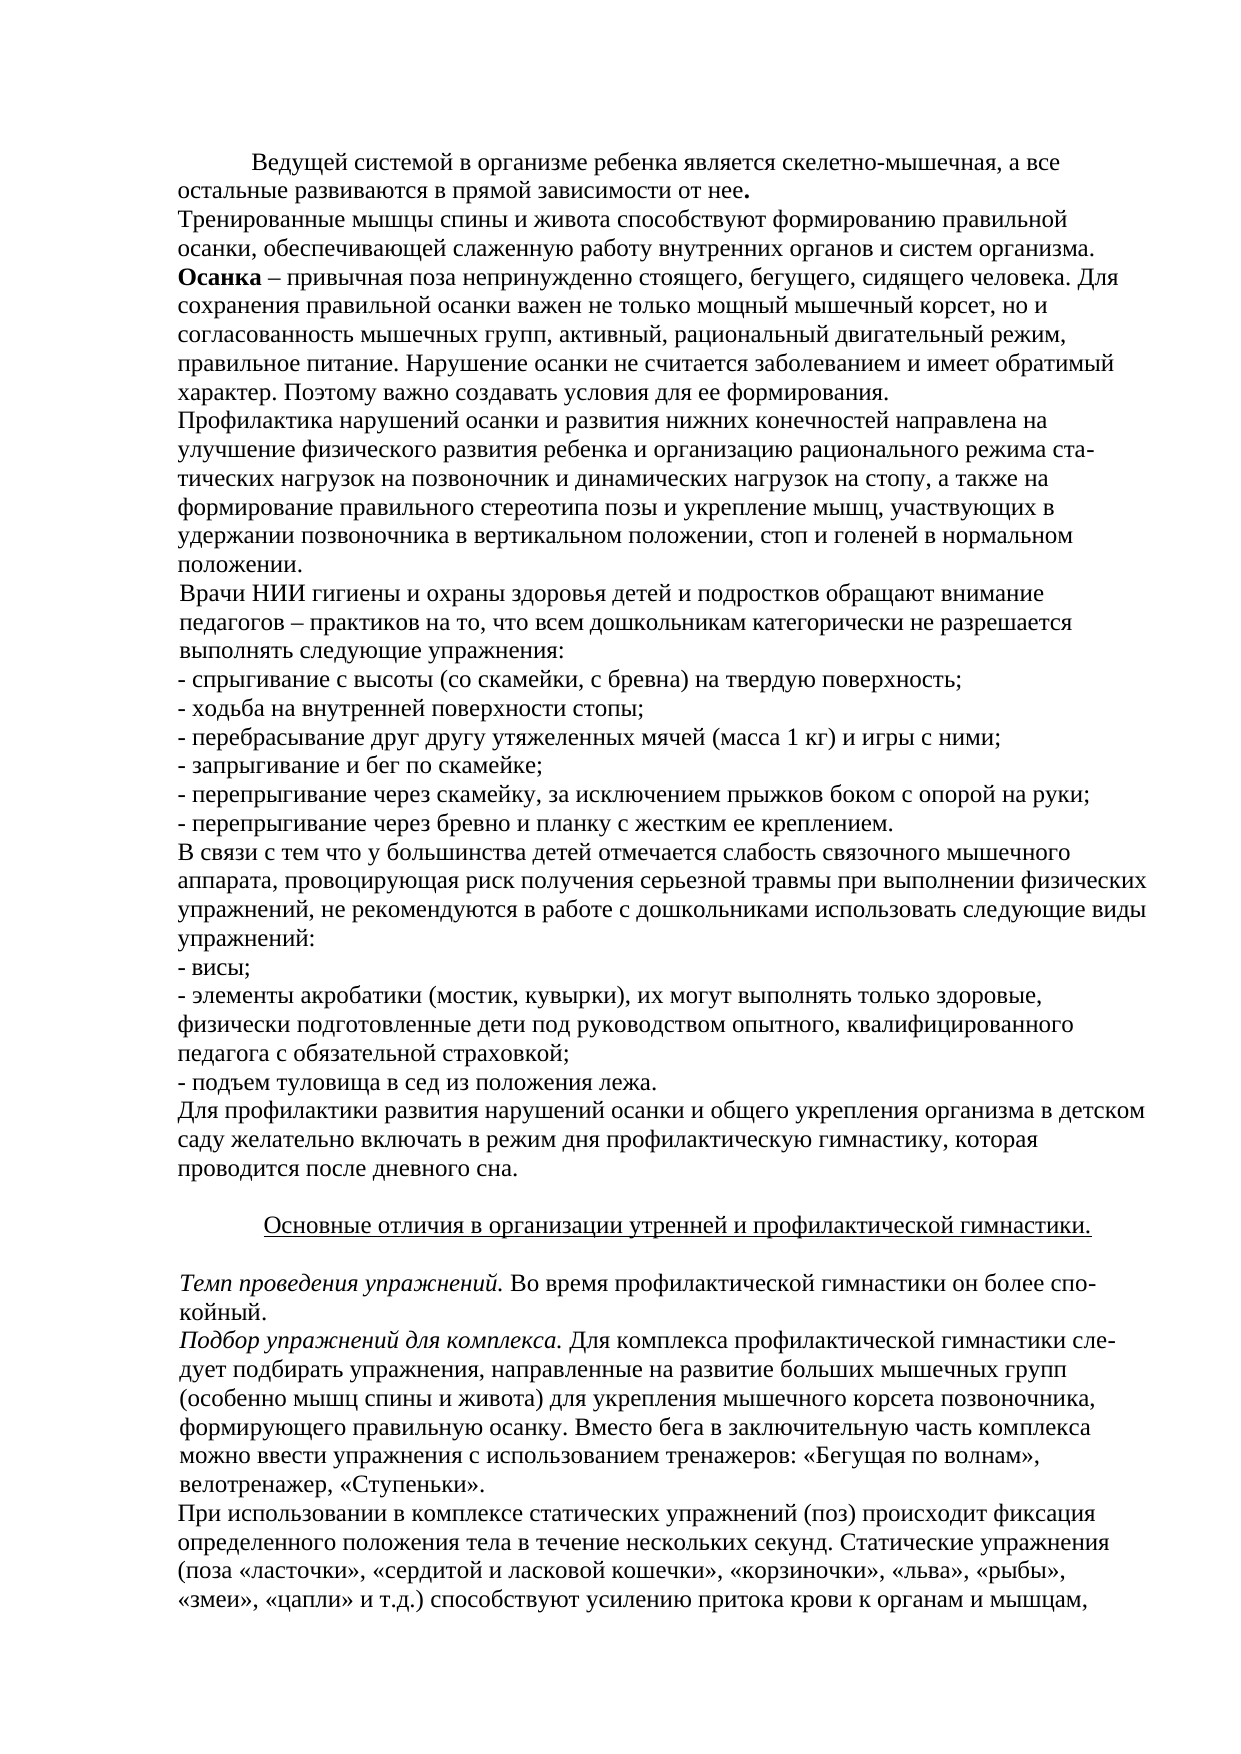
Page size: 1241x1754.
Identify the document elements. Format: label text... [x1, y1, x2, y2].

text Врачи НИИ гигиены и охраны здоровья детей и подростков обращают внимание педагогов – практиков на то, что всем дошкольникам категорически не разрешается выполнять следующие упражнения: [179, 578, 1152, 664]
text - ходьба на внутренней поверхности стопы; [177, 693, 1152, 722]
text Тренированные мышцы спины и живота способствуют формированию правильной осанки, обеспечивающей слаженную работу внутренних органов и систем организма. Осанка – привычная поза непринужденно стоящего, бегущего, сидящего человека. Для сохранения правильной осанки важен не только мощный мышечный корсет, но и согласованность мышечных групп, активный, рациональный двигательный режим, правильное питание. Нарушение осанки не считается заболеванием и имеет обратимый характер. Поэтому важно создавать условия для ее формирования. [177, 204, 1152, 406]
text - висы; [177, 952, 1152, 981]
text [177, 1498, 1152, 1613]
text В связи с тем что у большинства детей отмечается слабость связочного мышечного аппарата, провоцирующая риск получения серьезной травмы при выполнении физических упражнений, не рекомендуются в работе с дошкольниками использовать следующие виды упражнений: [177, 837, 1152, 952]
text - перебрасывание друг другу утяжеленных мячей (масса ) и игры с ними; [177, 722, 1130, 751]
text Для профилактики развития нарушений осанки и общего укрепления организма в детском саду желательно включать в режим дня профилактическую гимнастику, которая проводится после дневного сна. [177, 1096, 1152, 1182]
text Ведущей системой в организме ребенка является скелетно-мышечная, а все остальные развиваются в прямой зависимости от нее. [177, 147, 1152, 204]
text - подъем туловища в сед из положения лежа. [177, 1067, 1127, 1096]
text - спрыгивание с высоты (со скамейки, с бревна) на твердую поверхность; [177, 664, 1142, 693]
text Основные отличия в организации утренней и профилактической гимнастики. [179, 1211, 1152, 1239]
text Темп проведения упражнений. Во время профилактической гимнастики он более спокойный. [179, 1268, 1130, 1326]
text Профилактика нарушений осанки и развития нижних конечностей направлена на улучшение физического развития ребенка и организацию рационального режима статических нагрузок на позвоночник и динамических нагрузок на стопу, а также на формирование правильного стереотипа позы и укрепление мышц, участвующих в удержании позвоночника в вертикальном положении, стоп и голеней в нормальном положении. [177, 406, 1152, 578]
text - перепрыгивание через скамейку, за исключением прыжков боком с опорой на руки; - перепрыгивание через бревно и планку с жестким ее креплением. [177, 779, 1147, 837]
text - запрыгивание и бег по скамейке; [177, 751, 1152, 779]
text Подбор упражнений для комплекса. Для комплекса профилактической гимнастики следует подбирать упражнения, направленные на развитие больших мышечных групп (особенно мышц спины и живота) для укрепления мышечного корсета позвоночника, формирующего правильную осанку. Вместо бега в заключительную часть комплекса можно ввести упражнения с использованием тренажеров: «Бегущая по волнам», велотренажер, «Ступеньки». [179, 1326, 1152, 1498]
text - элементы акробатики (мостик, кувырки), их могут выполнять только здоровые, физически подготовленные дети под руководством опытного, квалифицированного педагога с обязательной страховкой; [177, 981, 1152, 1067]
